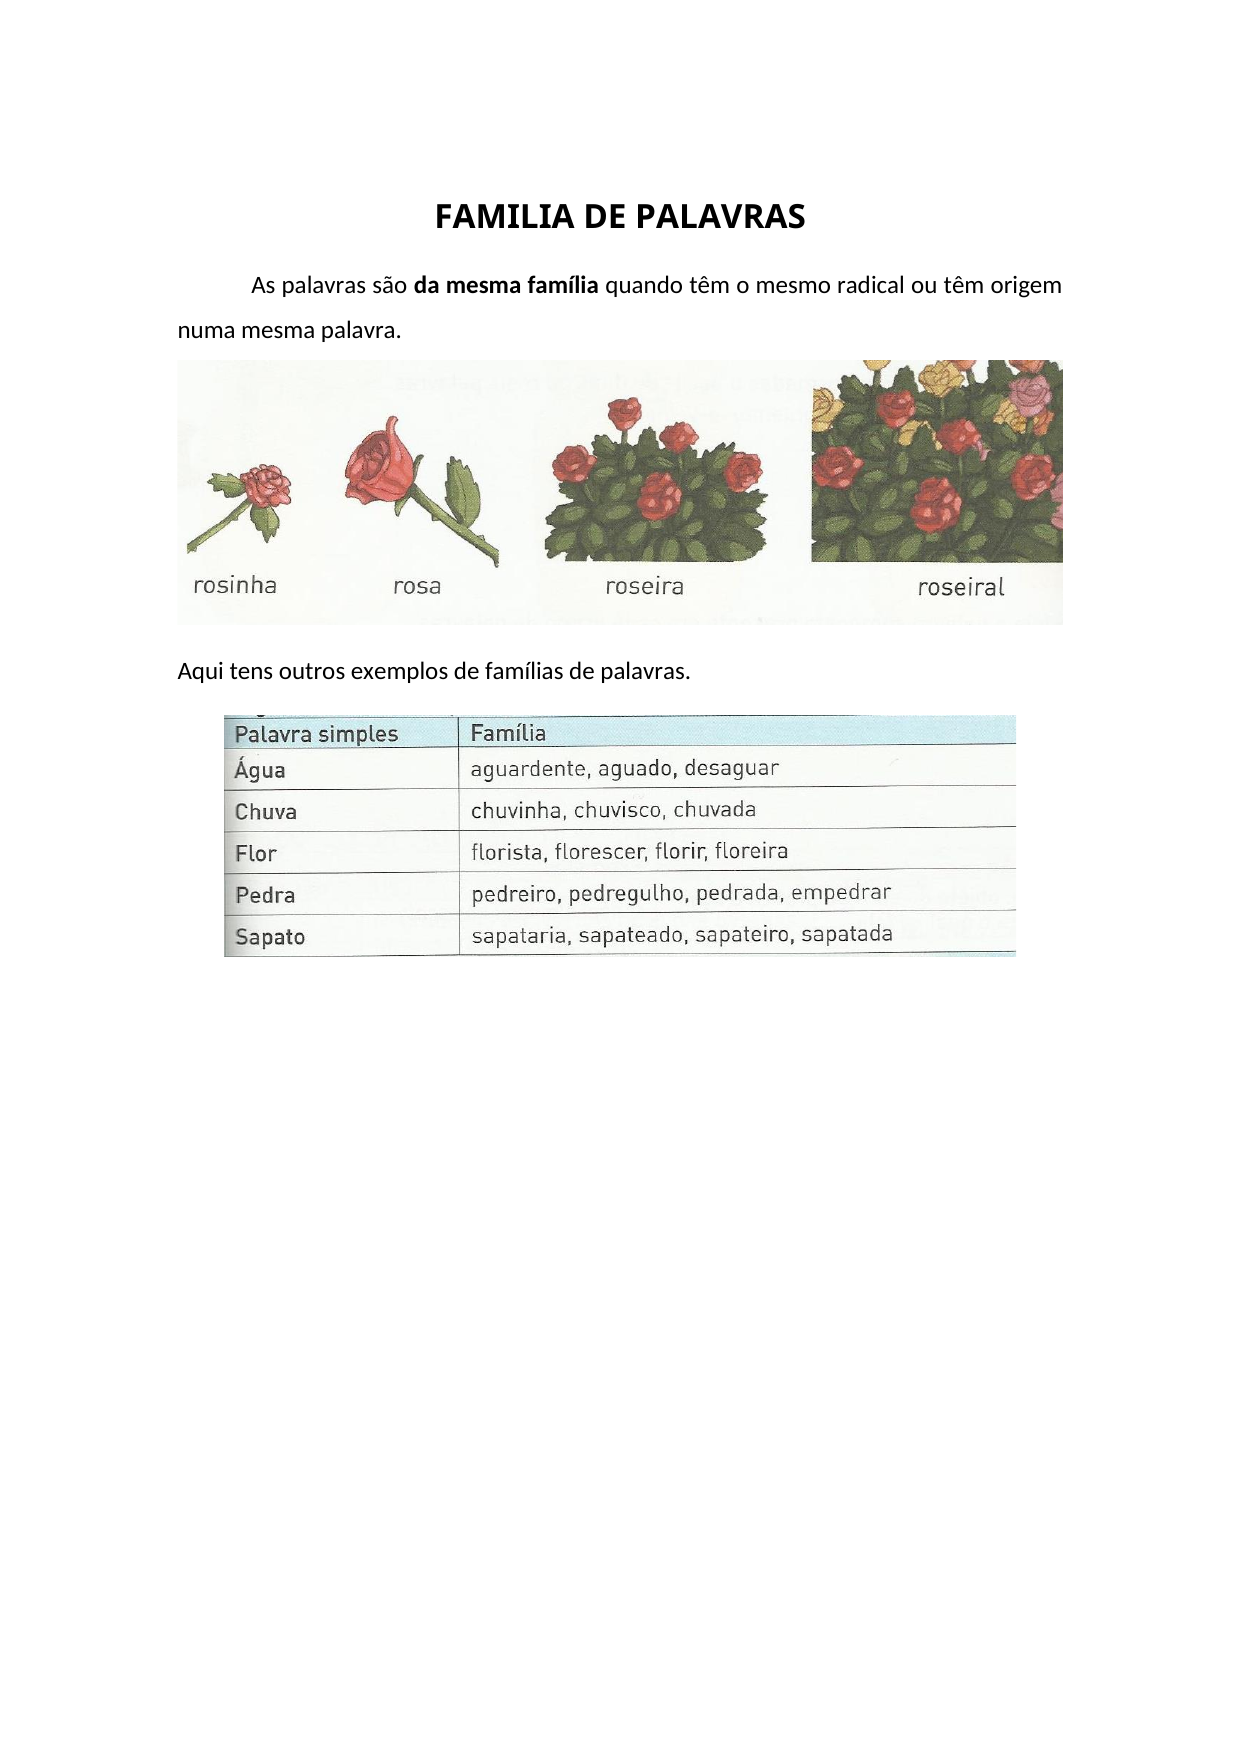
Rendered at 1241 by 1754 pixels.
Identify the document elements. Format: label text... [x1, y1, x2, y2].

picture [177, 360, 1063, 625]
text FAMILIA DE PALAVRAS [177, 193, 1063, 238]
picture [224, 715, 1017, 957]
text Aqui tens outros exemplos de famílias de palavras. [177, 655, 1063, 685]
text As palavras são da mesma família quando têm o mesmo radical ou têm origem numa mesma palavra. [177, 269, 1063, 345]
